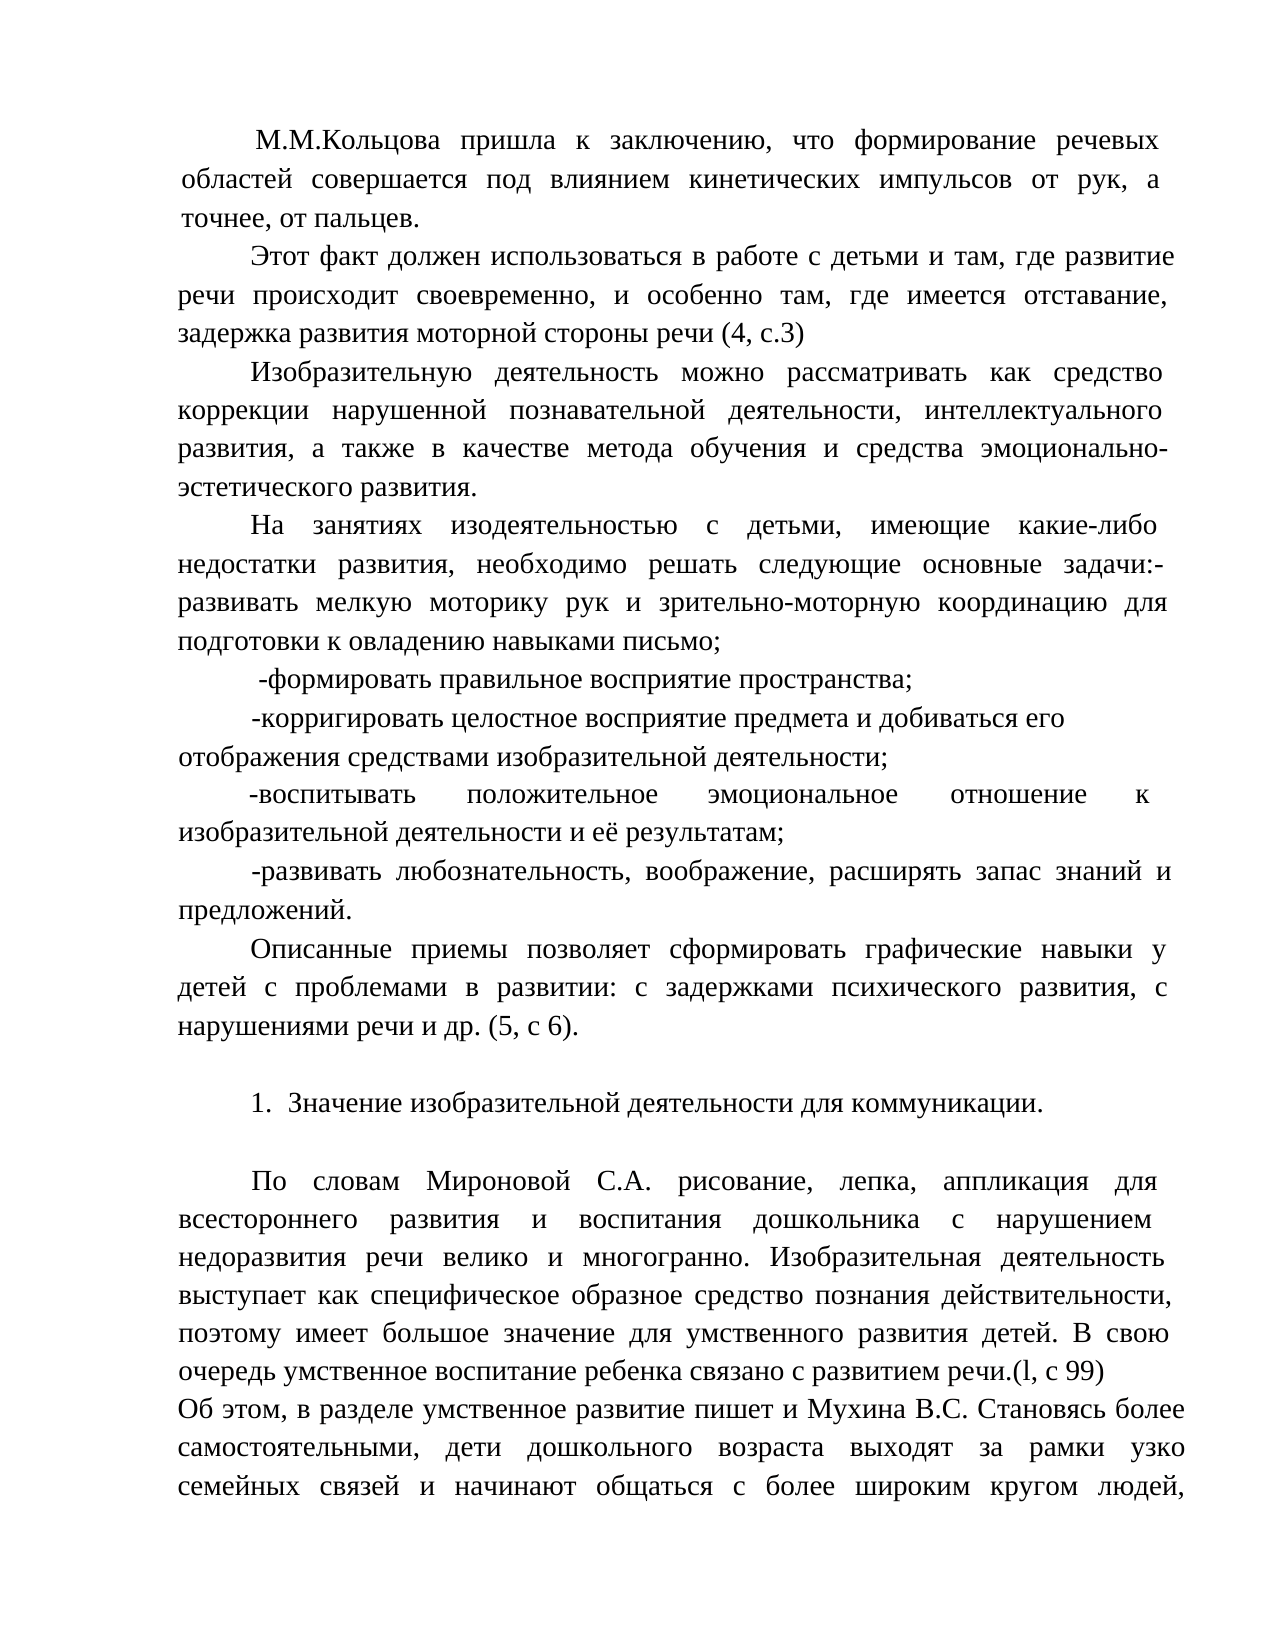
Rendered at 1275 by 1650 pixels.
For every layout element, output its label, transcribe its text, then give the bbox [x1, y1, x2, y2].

text -корригировать целостное восприятие предмета и добиваться его [251, 696, 1186, 735]
text изобразительной деятельности и её результатам; [178, 811, 1186, 849]
text Изобразительную деятельность можно рассматривать как средство коррекции нарушенной познавательной деятельности, интеллектуального развития, а также в качестве метода обучения и средства эмоционально- эстетического развития. [177, 350, 1186, 504]
text Описанные приемы позволяет сформировать графические навыки у детей с проблемами в развитии: с задержками психического развития, с нарушениями речи и др. (5, с 6). [177, 927, 1186, 1043]
text -развивать любознательность, воображение, расширять запас знаний и предложений. [178, 849, 1186, 927]
list Значение изобразительной деятельности для коммуникации. [250, 1081, 1181, 1120]
text Этот факт должен использоваться в работе с детьми и там, где развитие речи происходит своевременно, и особенно там, где имеется отставание, задержка развития моторной стороны речи (4, с.3) [177, 235, 1186, 350]
text М.М.Кольцова пришла к заключению, что формирование речевых областей совершается под влиянием кинетических импульсов от рук, а точнее, от пальцев. [181, 118, 1180, 235]
text По словам Мироновой С.А. рисование, лепка, аппликация для всестороннего развития и воспитания дошкольника с нарушением недоразвития речи велико и многогранно. Изобразительная деятельность выступает как специфическое образное средство познания действительности, поэтому имеет большое значение для умственного развития детей. В свою очередь умственное воспитание ребенка связано с развитием речи.(l, с 99) [178, 1160, 1185, 1388]
text На занятиях изодеятельностью с детьми, имеющие какие-либо недостатки развития, необходимо решать следующие основные задачи:- развивать мелкую моторику рук и зрительно-моторную координацию для подготовки к овладению навыками письмо; [177, 504, 1186, 658]
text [177, 1388, 1186, 1503]
text -воспитывать положительное эмоциональное отношение к [177, 774, 1186, 811]
text -формировать правильное восприятие пространства; [258, 658, 1186, 696]
text отображения средствами изобразительной деятельности; [178, 735, 1186, 774]
